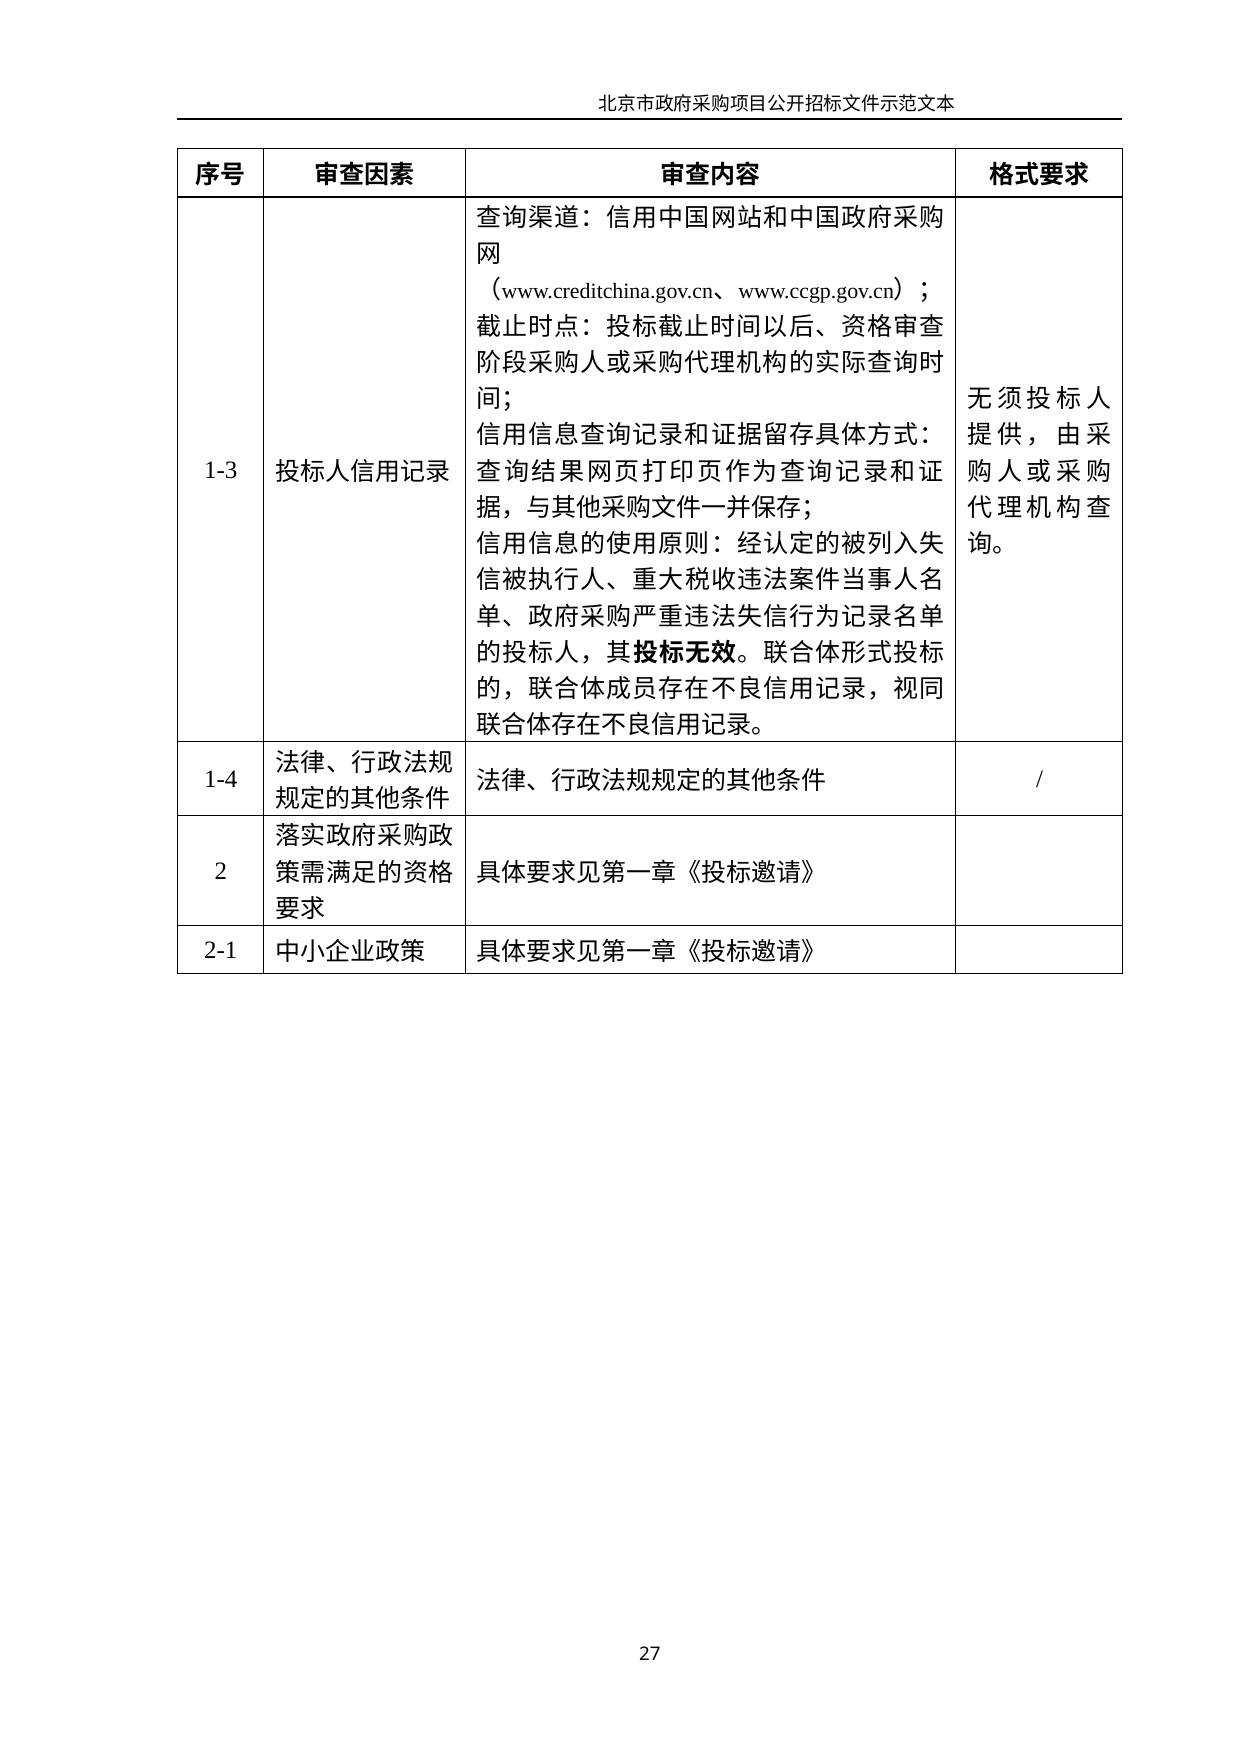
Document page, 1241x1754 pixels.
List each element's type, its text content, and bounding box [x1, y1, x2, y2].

table_cell 查询渠道：信用中国网站和中国政府采购网（www.creditchina.gov.cn、www.ccgp.gov.cn）； 截止时点：投标截止时间以后、资格审查阶段采购人或采购代理机构的实际查询时间； 信用信息查询记录和证据留存具体方式：查询结果网页打印页作为查询记录和证据，与其他采购文件一并保存； 信用信息的使用原则：经认定的被列入失信被执行人、重大税收违法案件当事人名单、政府采购严重违法失信行为记录名单的投标人，其投标无效。联合体形式投标的，联合体成员存在不良信用记录，视同联合体存在不良信用记录。 [466, 198, 955, 741]
table_cell 中小企业政策 [264, 926, 465, 973]
table_cell 2 [178, 816, 263, 924]
table_cell 法律、行政法规规定的其他条件 [264, 742, 465, 815]
table_header 序号 [178, 149, 263, 196]
table_cell 落实政府采购政策需满足的资格要求 [264, 816, 465, 924]
table_cell 法律、行政法规规定的其他条件 [466, 742, 955, 815]
table_cell 具体要求见第一章《投标邀请》 [466, 926, 955, 973]
table_cell 2-1 [178, 926, 263, 973]
table_header 审查因素 [264, 149, 465, 196]
table_cell 具体要求见第一章《投标邀请》 [466, 816, 955, 924]
table_cell 1-3 [178, 198, 263, 741]
table_cell [956, 926, 1122, 973]
table_header 格式要求 [956, 149, 1122, 196]
table_cell [956, 816, 1122, 924]
table_cell 投标人信用记录 [264, 198, 465, 741]
table_header 审查内容 [466, 149, 955, 196]
table_cell 无须投标人提供，由采购人或采购代理机构查询。 [956, 198, 1122, 741]
table_cell / [956, 742, 1122, 815]
table_cell 1-4 [178, 742, 263, 815]
